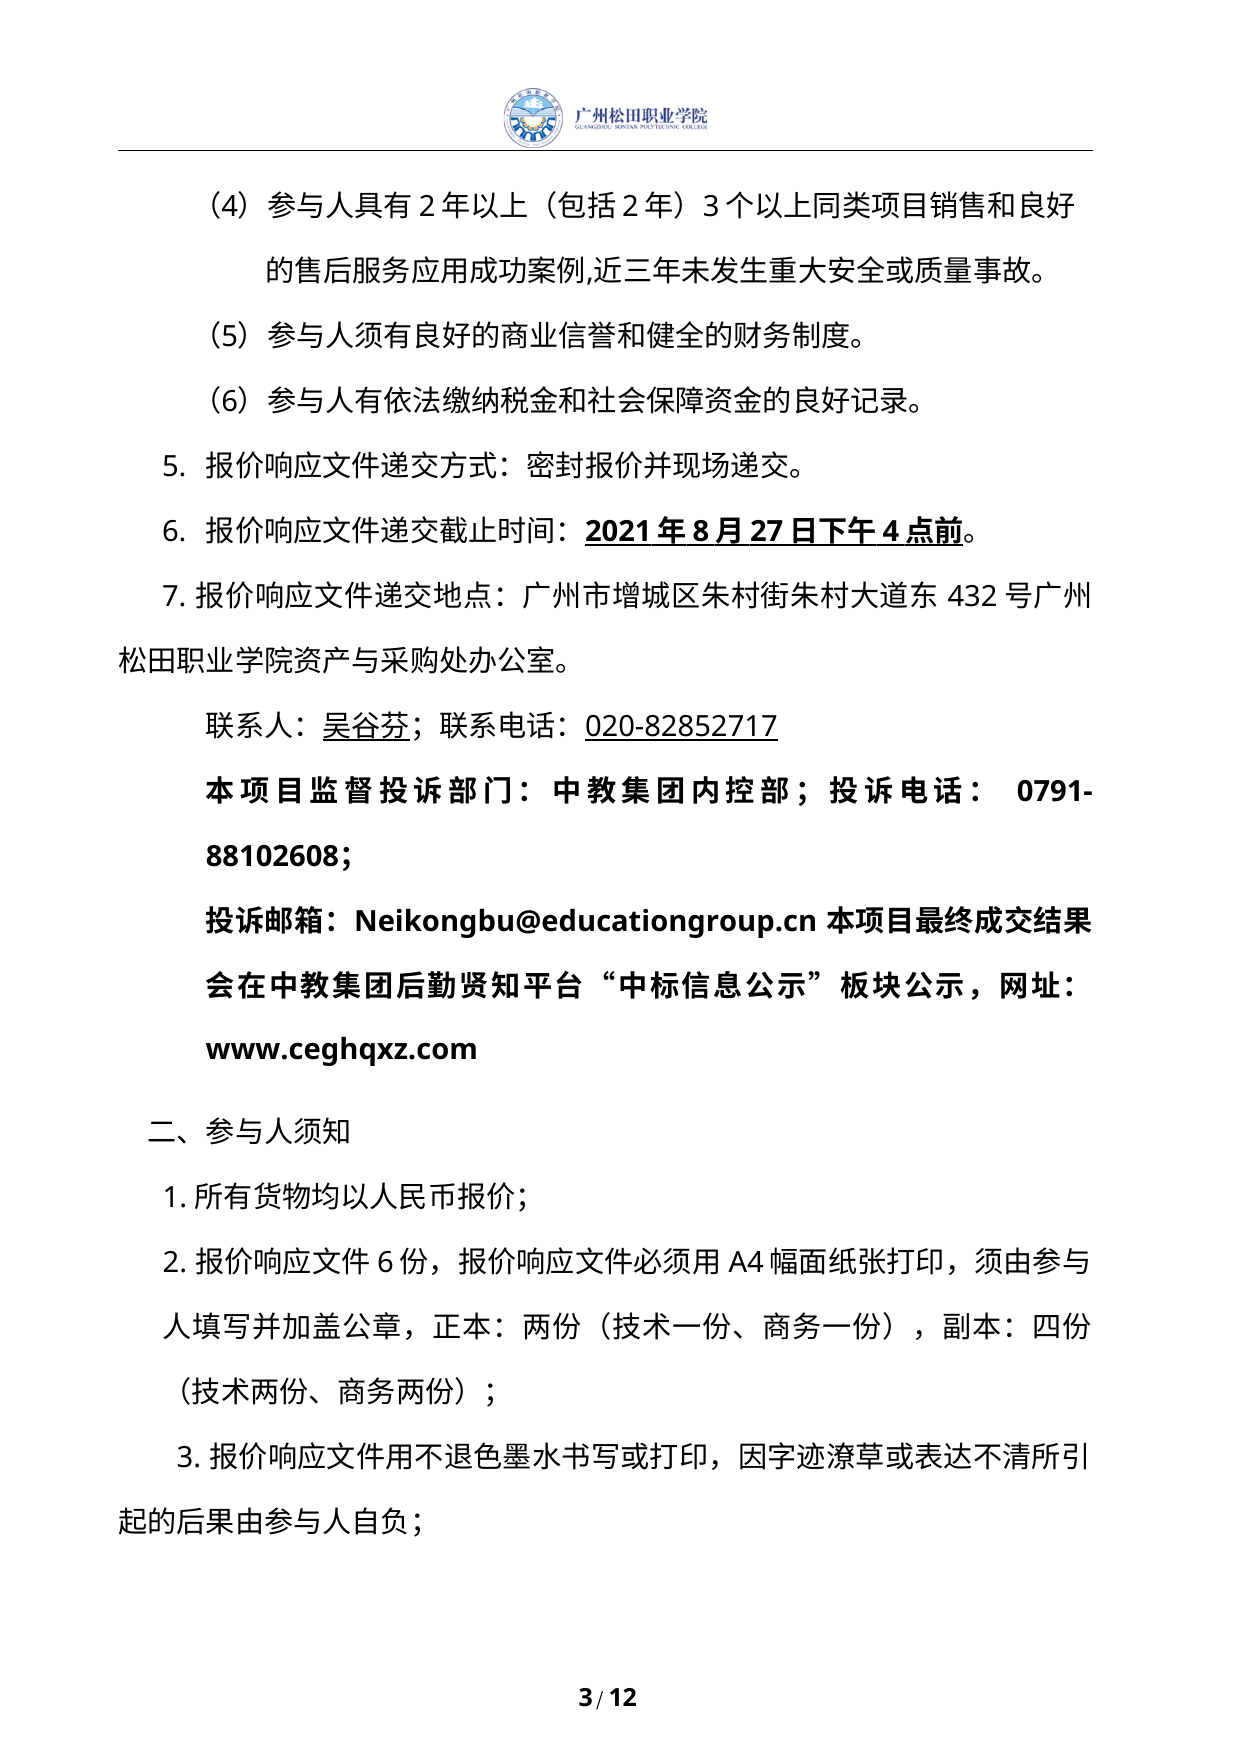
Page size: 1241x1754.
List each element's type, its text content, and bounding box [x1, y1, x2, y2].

list 报价响应文件递交截止时间：2021年8月27日下午4点前。 [162, 496, 1093, 561]
list 报价响应文件递交方式：密封报价并现场递交。 [162, 431, 1093, 496]
picture [503, 88, 708, 148]
text （4）参与人具有2年以上（包括2年）3个以上同类项目销售和良好的售后服务应用成功案例,近三年未发生重大安全或质量事故。 [192, 171, 1093, 301]
text 投诉邮箱：Neikongbu@educationgroup.cn 本项目最终成交结果会在中教集团后勤贤知平台“中标信息公示”板块公示，网址：www.ceghqxz.com [205, 886, 1093, 1081]
text （5）参与人须有良好的商业信誉和健全的财务制度。 [192, 301, 1093, 366]
text 本项目监督投诉部门：中教集团内控部；投诉电话： 0791-88102608； [206, 756, 1093, 886]
text 1. 所有货物均以人民币报价； [162, 1163, 1093, 1228]
text 3. 报价响应文件用不退色墨水书写或打印，因字迹潦草或表达不清所引起的后果由参与人自负； [118, 1423, 1093, 1553]
text 联系人：吴谷芬；联系电话：020-82852717 [206, 691, 1093, 756]
text 二、参与人须知 [118, 1098, 1093, 1163]
text 2. 报价响应文件6份，报价响应文件必须用A4幅面纸张打印，须由参与人填写并加盖公章，正本：两份（技术一份、商务一份），副本：四份（技术两份、商务两份）； [162, 1228, 1093, 1423]
text 7. 报价响应文件递交地点：广州市增城区朱村街朱村大道东432号广州松田职业学院资产与采购处办公室。 [118, 561, 1093, 691]
text （6）参与人有依法缴纳税金和社会保障资金的良好记录。 [192, 366, 1093, 431]
